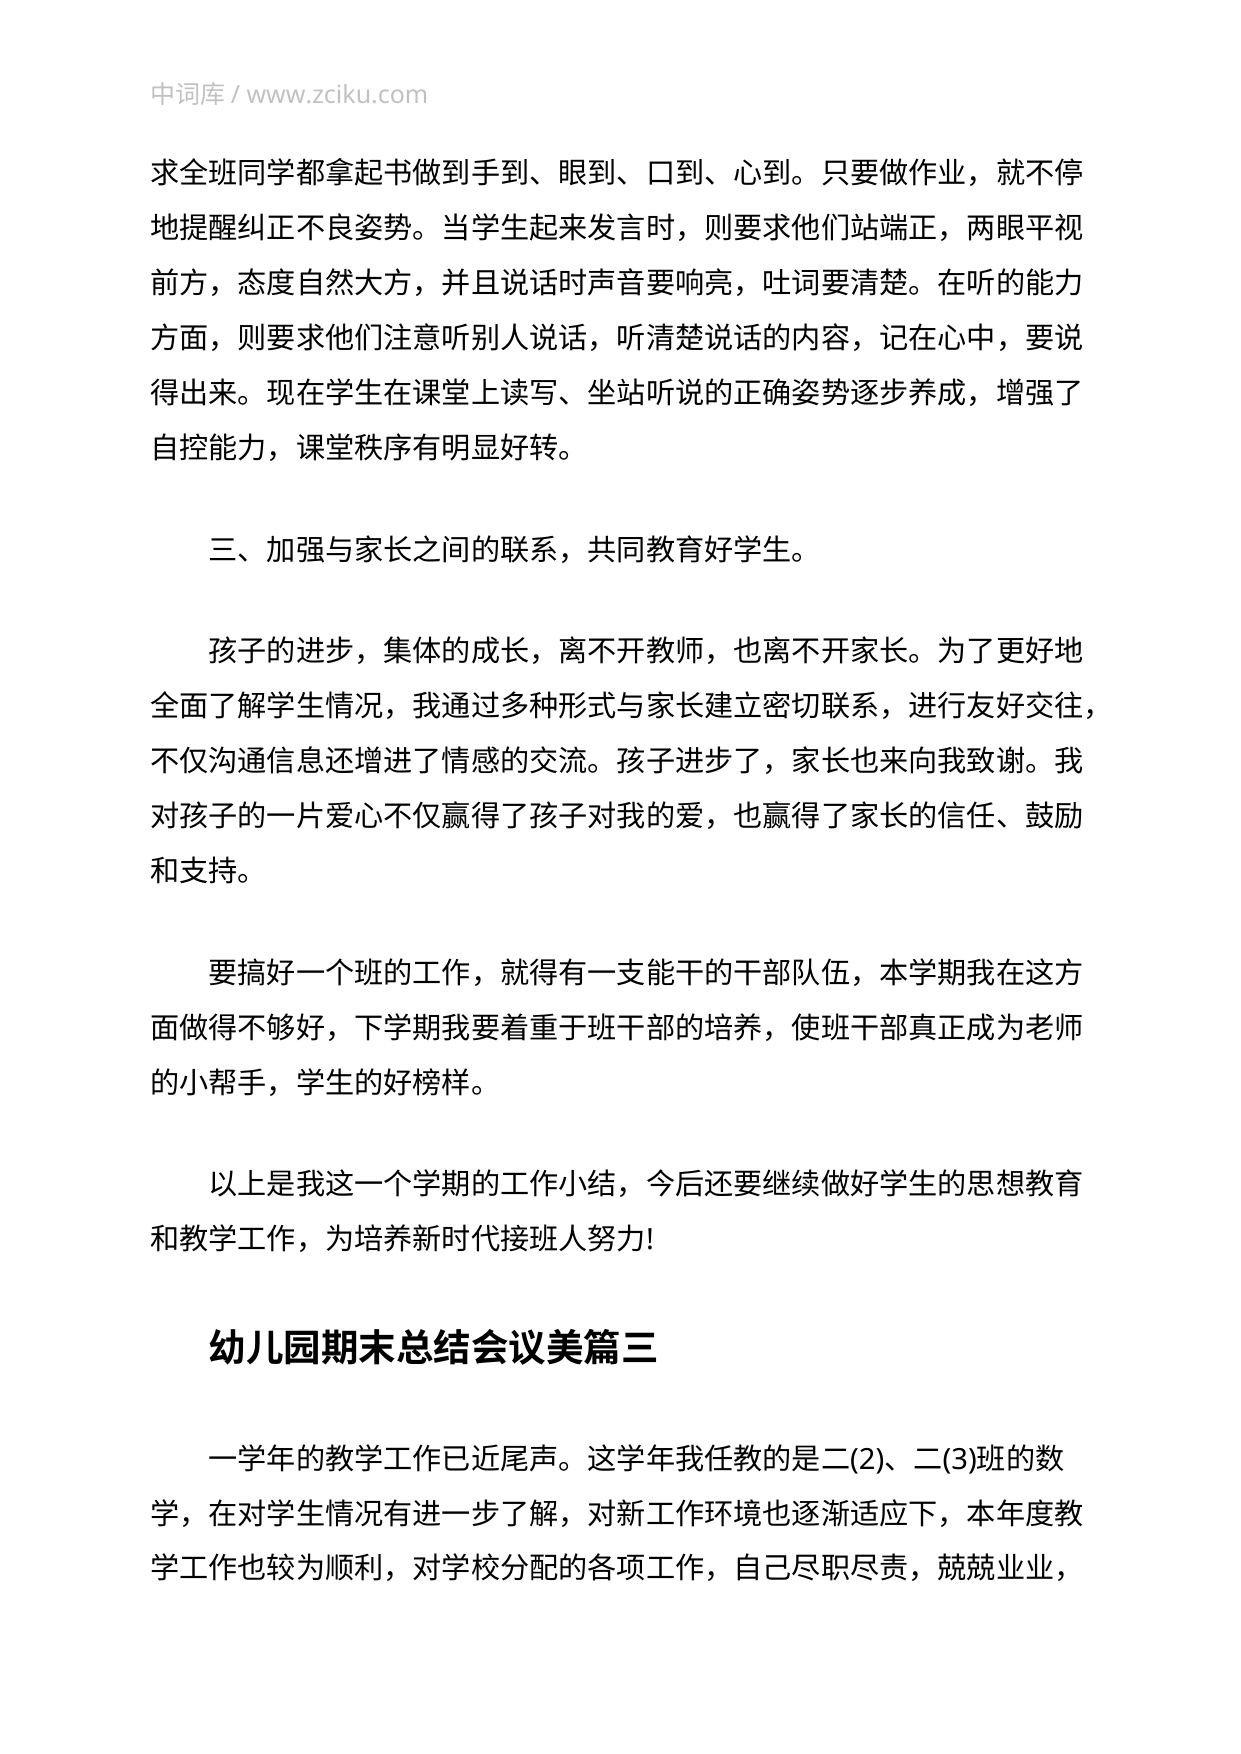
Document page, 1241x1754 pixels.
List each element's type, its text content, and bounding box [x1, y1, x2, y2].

text 幼儿园期末总结会议美篇三 [150, 1318, 1090, 1372]
text 以上是我这一个学期的工作小结，今后还要继续做好学生的思想教育和教学工作，为培养新时代接班人努力! [150, 1161, 1090, 1258]
text 孩子的进步，集体的成长，离不开教师，也离不开家长。为了更好地全面了解学生情况，我通过多种形式与家长建立密切联系，进行友好交往，不仅沟通信息还增进了情感的交流。孩子进步了，家长也来向我致谢。我对孩子的一片爱心不仅赢得了孩子对我的爱，也赢得了家长的信任、鼓励和支持。 [150, 628, 1090, 890]
text 要搞好一个班的工作，就得有一支能干的干部队伍，本学期我在这方面做得不够好，下学期我要着重于班干部的培养，使班干部真正成为老师的小帮手，学生的好榜样。 [150, 949, 1090, 1101]
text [150, 1435, 1090, 1587]
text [150, 150, 1090, 467]
text 三、加强与家长之间的联系，共同教育好学生。 [150, 526, 1090, 568]
